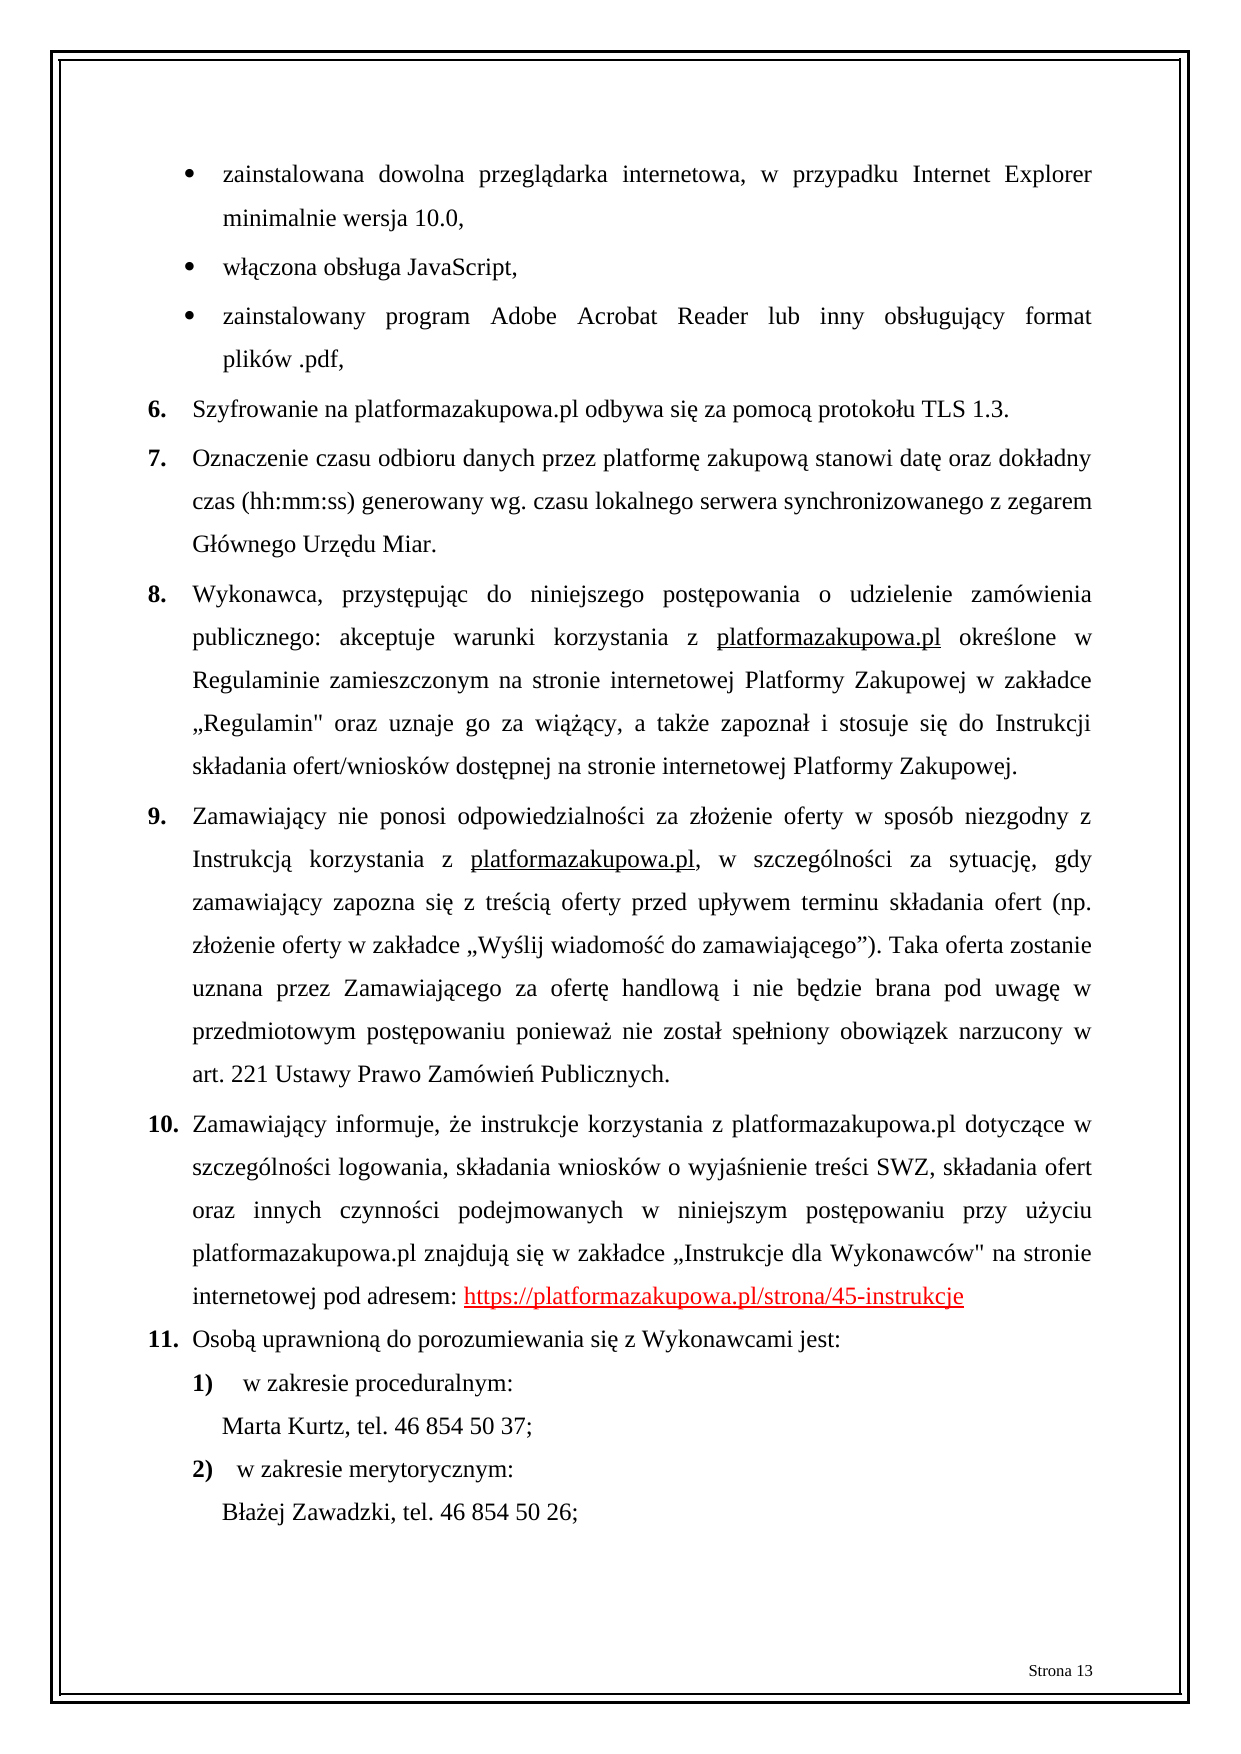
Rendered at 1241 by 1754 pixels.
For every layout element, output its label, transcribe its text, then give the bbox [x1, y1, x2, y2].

list włączona obsługa JavaScript, [185, 252, 1092, 281]
list zainstalowana dowolna przeglądarka internetowa, w przypadku Internet Explorer minimalnie wersja 10.0, [185, 159, 1092, 231]
text 11. Osobą uprawnioną do porozumiewania się z Wykonawcami jest: [148, 1324, 1092, 1353]
text 9. Zamawiający nie ponosi odpowiedzialności za złożenie oferty w sposób niezgodny z Instrukcją korzystania z platformazakupowa.pl, w szczególności za sytuację, gdy zamawiający zapozna się z treścią oferty przed upływem terminu składania ofert (np. złożenie oferty w zakładce „Wyślij wiadomość do zamawiającego”). Taka oferta zostanie uznana przez Zamawiającego za ofertę handlową i nie będzie brana pod uwagę w przedmiotowym postępowaniu ponieważ nie został spełniony obowiązek narzucony w art. 221 Ustawy Prawo Zamówień Publicznych. [148, 801, 1092, 1088]
list zainstalowany program Adobe Acrobat Reader lub inny obsługujący format plików .pdf, [185, 301, 1092, 373]
text 1) w zakresie proceduralnym: [192, 1368, 1083, 1396]
text 7. Oznaczenie czasu odbioru danych przez platformę zakupową stanowi datę oraz dokładny czas (hh:mm:ss) generowany wg. czasu lokalnego serwera synchronizowanego z zegarem Głównego Urzędu Miar. [148, 443, 1092, 558]
text 2) w zakresie merytorycznym: [192, 1454, 1083, 1483]
list Marta Kurtz, tel. 46 854 50 37; [222, 1411, 1083, 1439]
text 10. Zamawiający informuje, że instrukcje korzystania z platformazakupowa.pl dotyczące w szczególności logowania, składania wniosków o wyjaśnienie treści SWZ, składania ofert oraz innych czynności podejmowanych w niniejszym postępowaniu przy użyciu platformazakupowa.pl znajdują się w zakładce „Instrukcje dla Wykonawców" na stronie internetowej pod adresem: https://platformazakupowa.pl/strona/45-instrukcje [148, 1109, 1092, 1310]
text 8. Wykonawca, przystępując do niniejszego postępowania o udzielenie zamówienia publicznego: akceptuje warunki korzystania z platformazakupowa.pl określone w Regulaminie zamieszczonym na stronie internetowej Platformy Zakupowej w zakładce „Regulamin" oraz uznaje go za wiążący, a także zapoznał i stosuje się do Instrukcji składania ofert/wniosków dostępnej na stronie internetowej Platformy Zakupowej. [148, 579, 1092, 780]
list Błażej Zawadzki, tel. 46 854 50 26; [222, 1497, 1083, 1526]
text 6. Szyfrowanie na platformazakupowa.pl odbywa się za pomocą protokołu TLS 1.3. [148, 394, 1092, 423]
